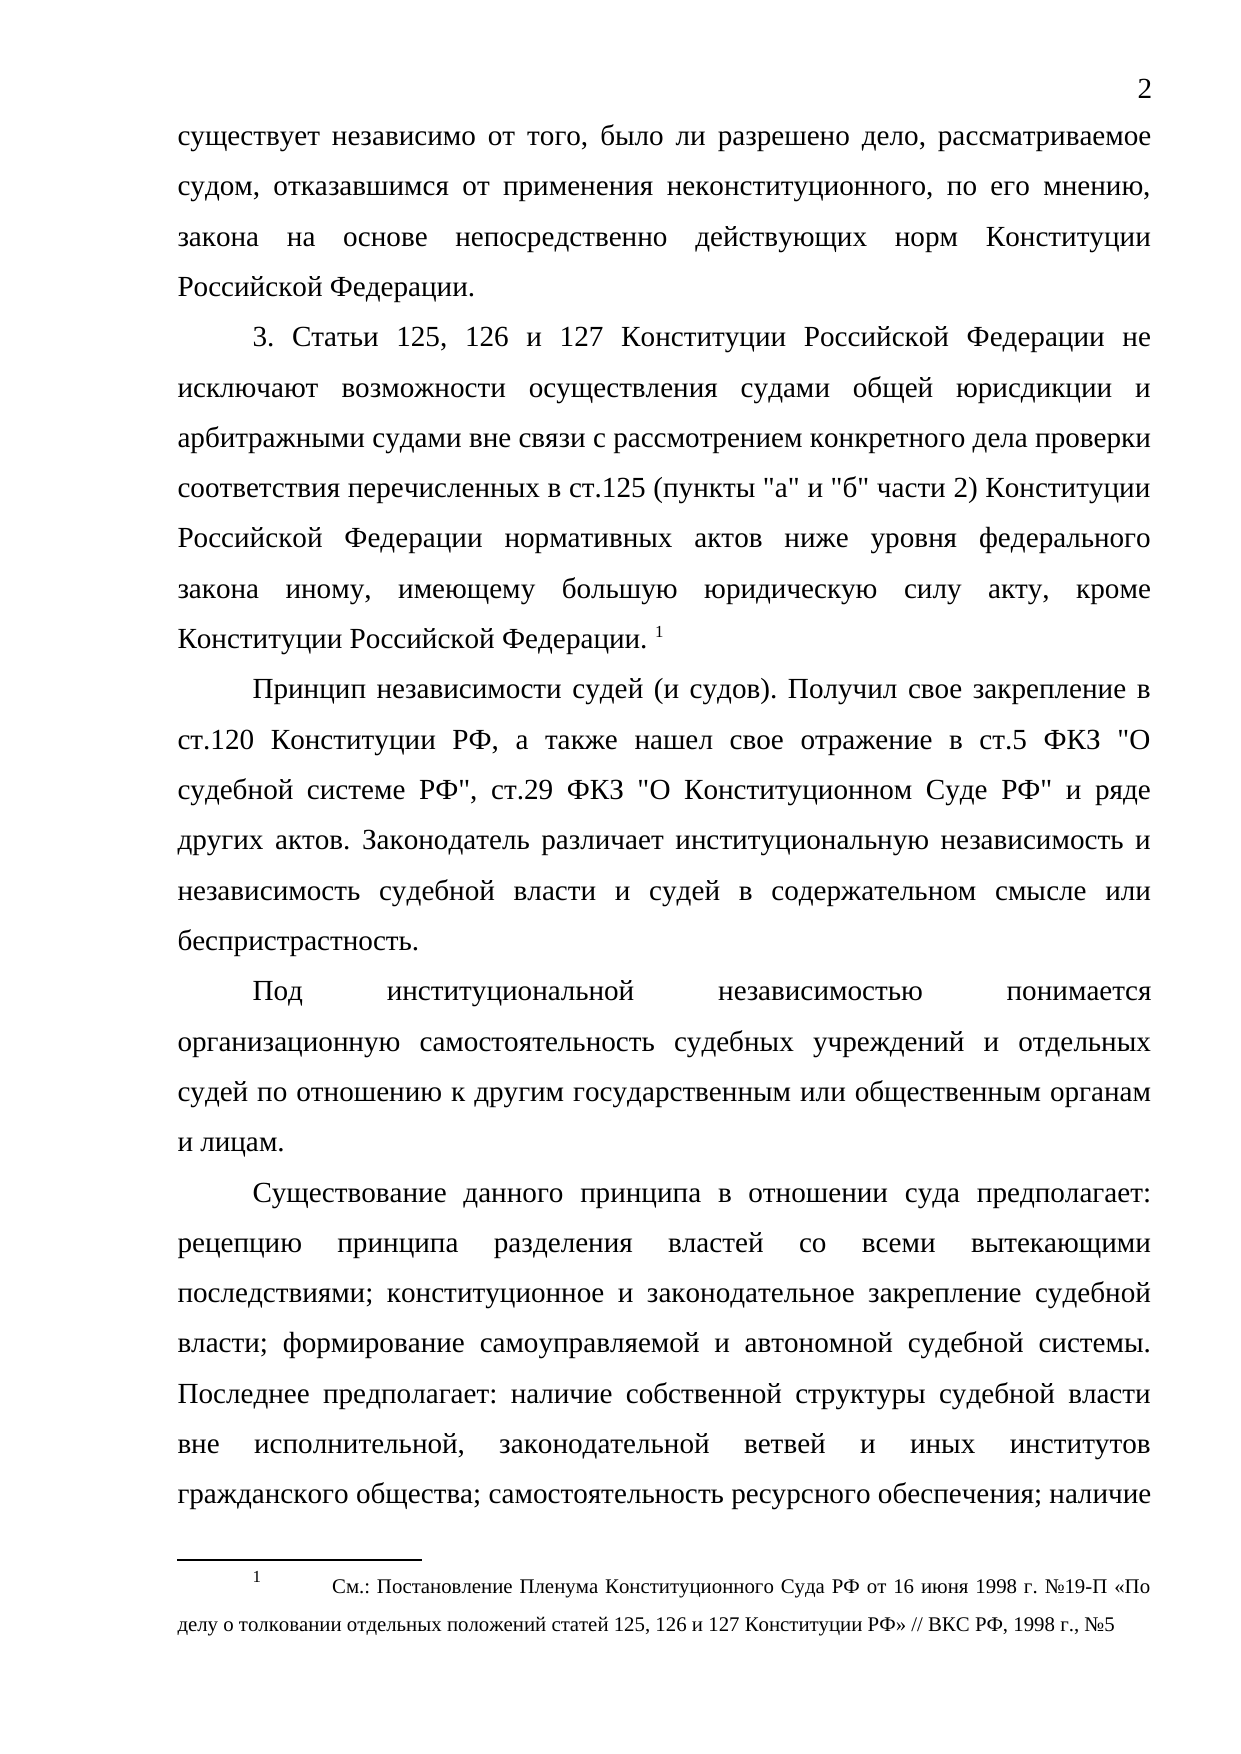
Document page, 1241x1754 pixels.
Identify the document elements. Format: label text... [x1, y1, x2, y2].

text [177, 118, 1152, 303]
text 3. Статьи 125, 126 и 127 Конституции Российской Федерации не исключают возможности осуществления судами общей юрисдикции и арбитражными судами вне связи с рассмотрением конкретного дела проверки соответствия перечисленных в ст.125 (пункты "а" и "б" части 2) Конституции Российской Федерации нормативных актов ниже уровня федерального закона иному, имеющему большую юридическую силу акту, кроме Конституции Российской Федерации. [177, 319, 1152, 655]
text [177, 1175, 1152, 1510]
text Под институциональной независимостью понимается организационную самостоятельность судебных учреждений и отдельных судей по отношению к другим государственным или общественным органам и лицам. [177, 973, 1152, 1158]
text Принцип независимости судей (и судов). Получил свое закрепление в ст.120 Конституции РФ, а также нашел свое отражение в ст.5 ФКЗ "О судебной системе РФ", ст.29 ФКЗ "О Конституционном Суде РФ" и ряде других актов. Законодатель различает институциональную независимость и независимость судебной власти и судей в содержательном смысле или беспристрастность. [177, 672, 1152, 957]
